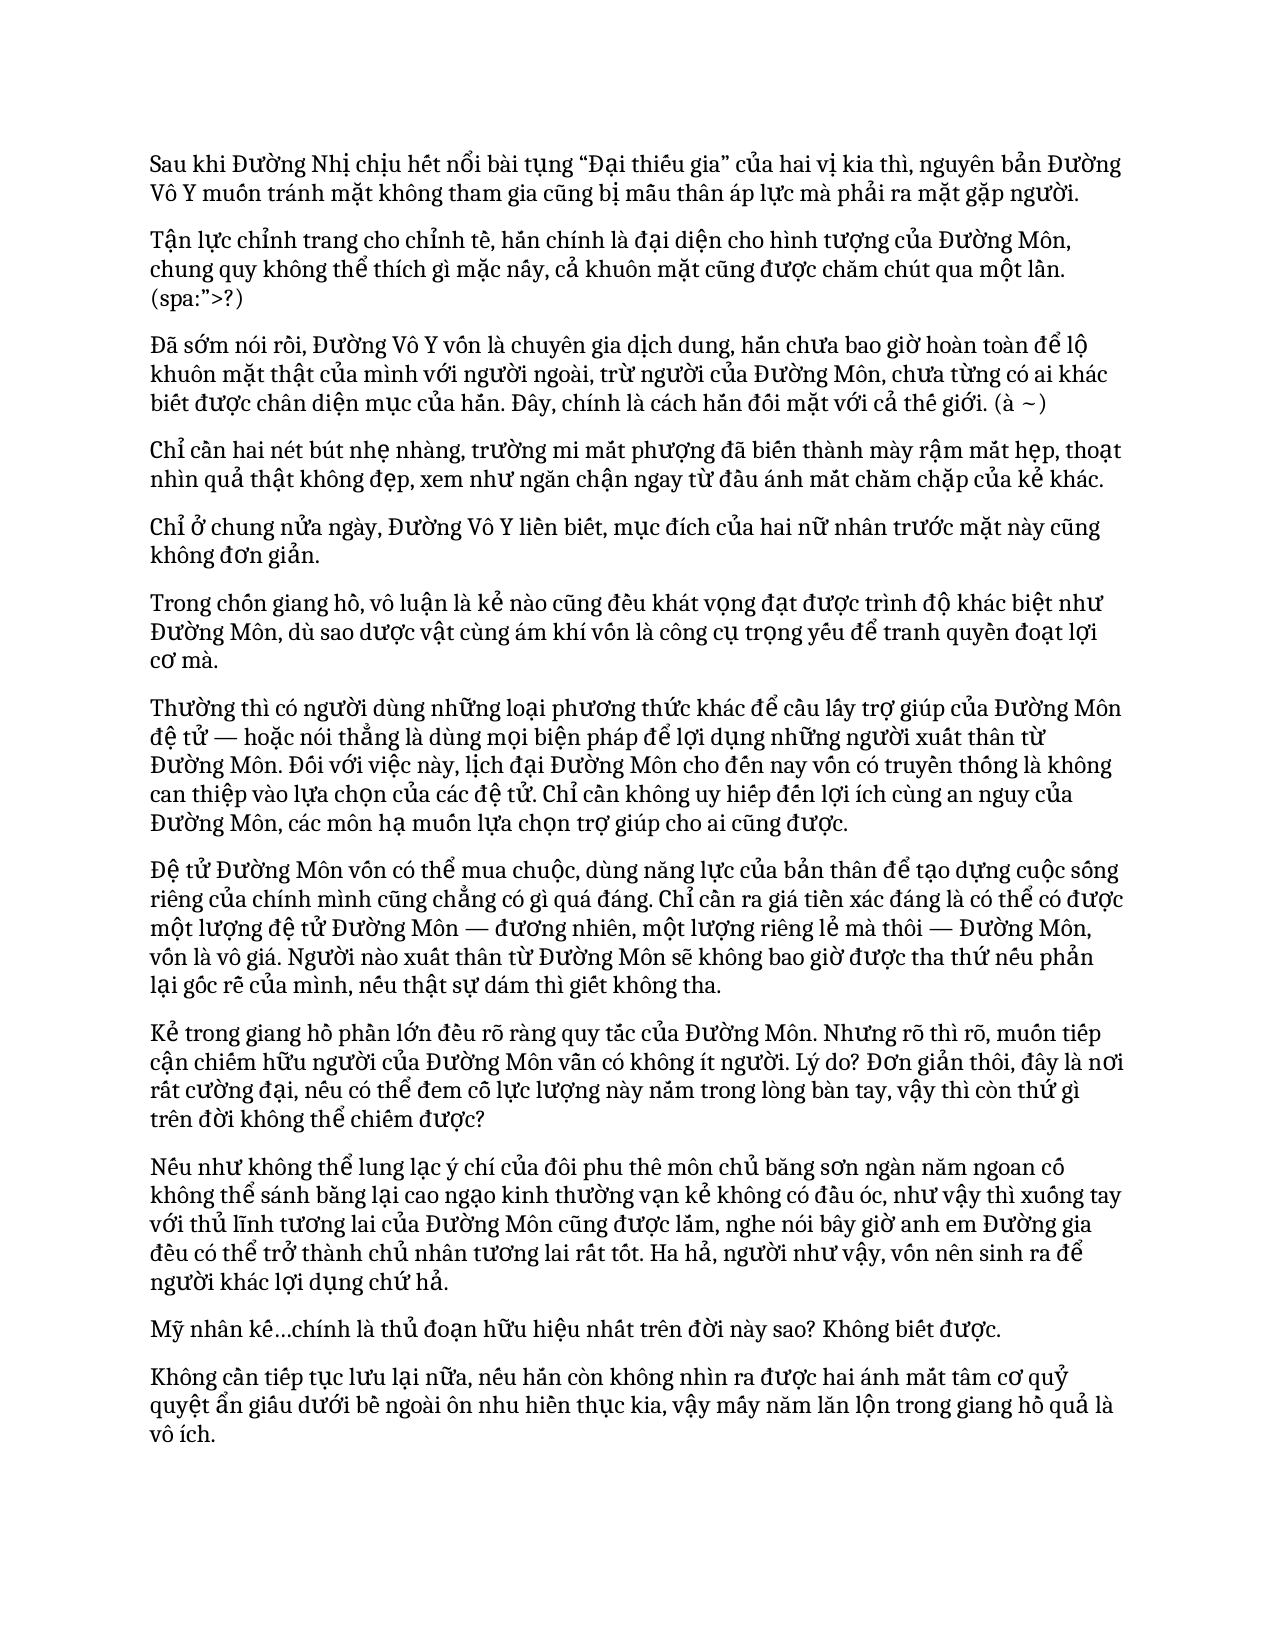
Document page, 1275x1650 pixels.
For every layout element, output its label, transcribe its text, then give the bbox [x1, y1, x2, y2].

text Chỉ cần hai nét bút nhẹ nhàng, trường mi mắt phượng đã biến thành mày rậm mắt hẹp, thoạt nhìn quả thật không đẹp, xem như ngăn chận ngay từ đầu ánh mắt chằm chặp của kẻ khác. [150, 436, 1125, 494]
text Tận lực chỉnh trang cho chỉnh tề, hắn chính là đại diện cho hình tượng của Đường Môn, chung quy không thể thích gì mặc nấy, cả khuôn mặt cũng được chăm chút qua một lần. (spa:”>?) [150, 226, 1125, 312]
text Mỹ nhân kế…chính là thủ đoạn hữu hiệu nhất trên đời này sao? Không biết được. [150, 1315, 1125, 1344]
text Kẻ trong giang hồ phần lớn đều rõ ràng quy tắc của Đường Môn. Nhưng rõ thì rõ, muốn tiếp cận chiếm hữu người của Đường Môn vẫn có không ít người. Lý do? Đơn giản thôi, đây là nơi rất cường đại, nếu có thể đem cỗ lực lượng này nắm trong lòng bàn tay, vậy thì còn thứ gì trên đời không thể chiếm được? [150, 1019, 1125, 1134]
text Sau khi Đường Nhị chịu hết nổi bài tụng “Đại thiếu gia” của hai vị kia thì, nguyên bản Đường Vô Y muốn tránh mặt không tham gia cũng bị mẫu thân áp lực mà phải ra mặt gặp người. [150, 150, 1125, 207]
text Trong chốn giang hồ, vô luận là kẻ nào cũng đều khát vọng đạt được trình độ khác biệt như Đường Môn, dù sao dược vật cùng ám khí vốn là công cụ trọng yếu để tranh quyền đoạt lợi cơ mà. [150, 589, 1125, 675]
text Đã sớm nói rồi, Đường Vô Y vốn là chuyên gia dịch dung, hắn chưa bao giờ hoàn toàn để lộ khuôn mặt thật của mình với người ngoài, trừ người của Đường Môn, chưa từng có ai khác biết được chân diện mục của hắn. Đây, chính là cách hắn đối mặt với cả thế giới. (à ~) [150, 331, 1125, 417]
text Thường thì có người dùng những loại phương thức khác để cầu lấy trợ giúp của Đường Môn đệ tử — hoặc nói thẳng là dùng mọi biện pháp để lợi dụng những người xuất thân từ Đường Môn. Đối với việc này, lịch đại Đường Môn cho đến nay vốn có truyền thống là không can thiệp vào lựa chọn của các đệ tử. Chỉ cần không uy hiếp đến lợi ích cùng an nguy của Đường Môn, các môn hạ muốn lựa chọn trợ giúp cho ai cũng được. [150, 694, 1125, 837]
text Đệ tử Đường Môn vốn có thể mua chuộc, dùng năng lực của bản thân để tạo dựng cuộc sống riêng của chính mình cũng chẳng có gì quá đáng. Chỉ cần ra giá tiền xác đáng là có thể có được một lượng đệ tử Đường Môn — đương nhiên, một lượng riêng lẻ mà thôi — Đường Môn, vốn là vô giá. Người nào xuất thân từ Đường Môn sẽ không bao giờ được tha thứ nếu phản lại gốc rễ của mình, nếu thật sự dám thì giết không tha. [150, 856, 1125, 1000]
text Nếu như không thể lung lạc ý chí của đôi phu thê môn chủ băng sơn ngàn năm ngoan cố không thể sánh bằng lại cao ngạo kinh thường vạn kẻ không có đầu óc, như vậy thì xuống tay với thủ lĩnh tương lai của Đường Môn cũng được lắm, nghe nói bây giờ anh em Đường gia đều có thể trở thành chủ nhân tương lai rất tốt. Ha hả, người như vậy, vốn nên sinh ra để người khác lợi dụng chứ hả. [150, 1152, 1125, 1296]
text Không cần tiếp tục lưu lại nữa, nếu hắn còn không nhìn ra được hai ánh mắt tâm cơ quỷ quyệt ẩn giấu dưới bề ngoài ôn nhu hiền thục kia, vậy mấy năm lăn lộn trong giang hồ quả là vô ích. [150, 1362, 1125, 1449]
text Chỉ ở chung nửa ngày, Đường Vô Y liền biết, mục đích của hai nữ nhân trước mặt này cũng không đơn giản. [150, 512, 1125, 570]
